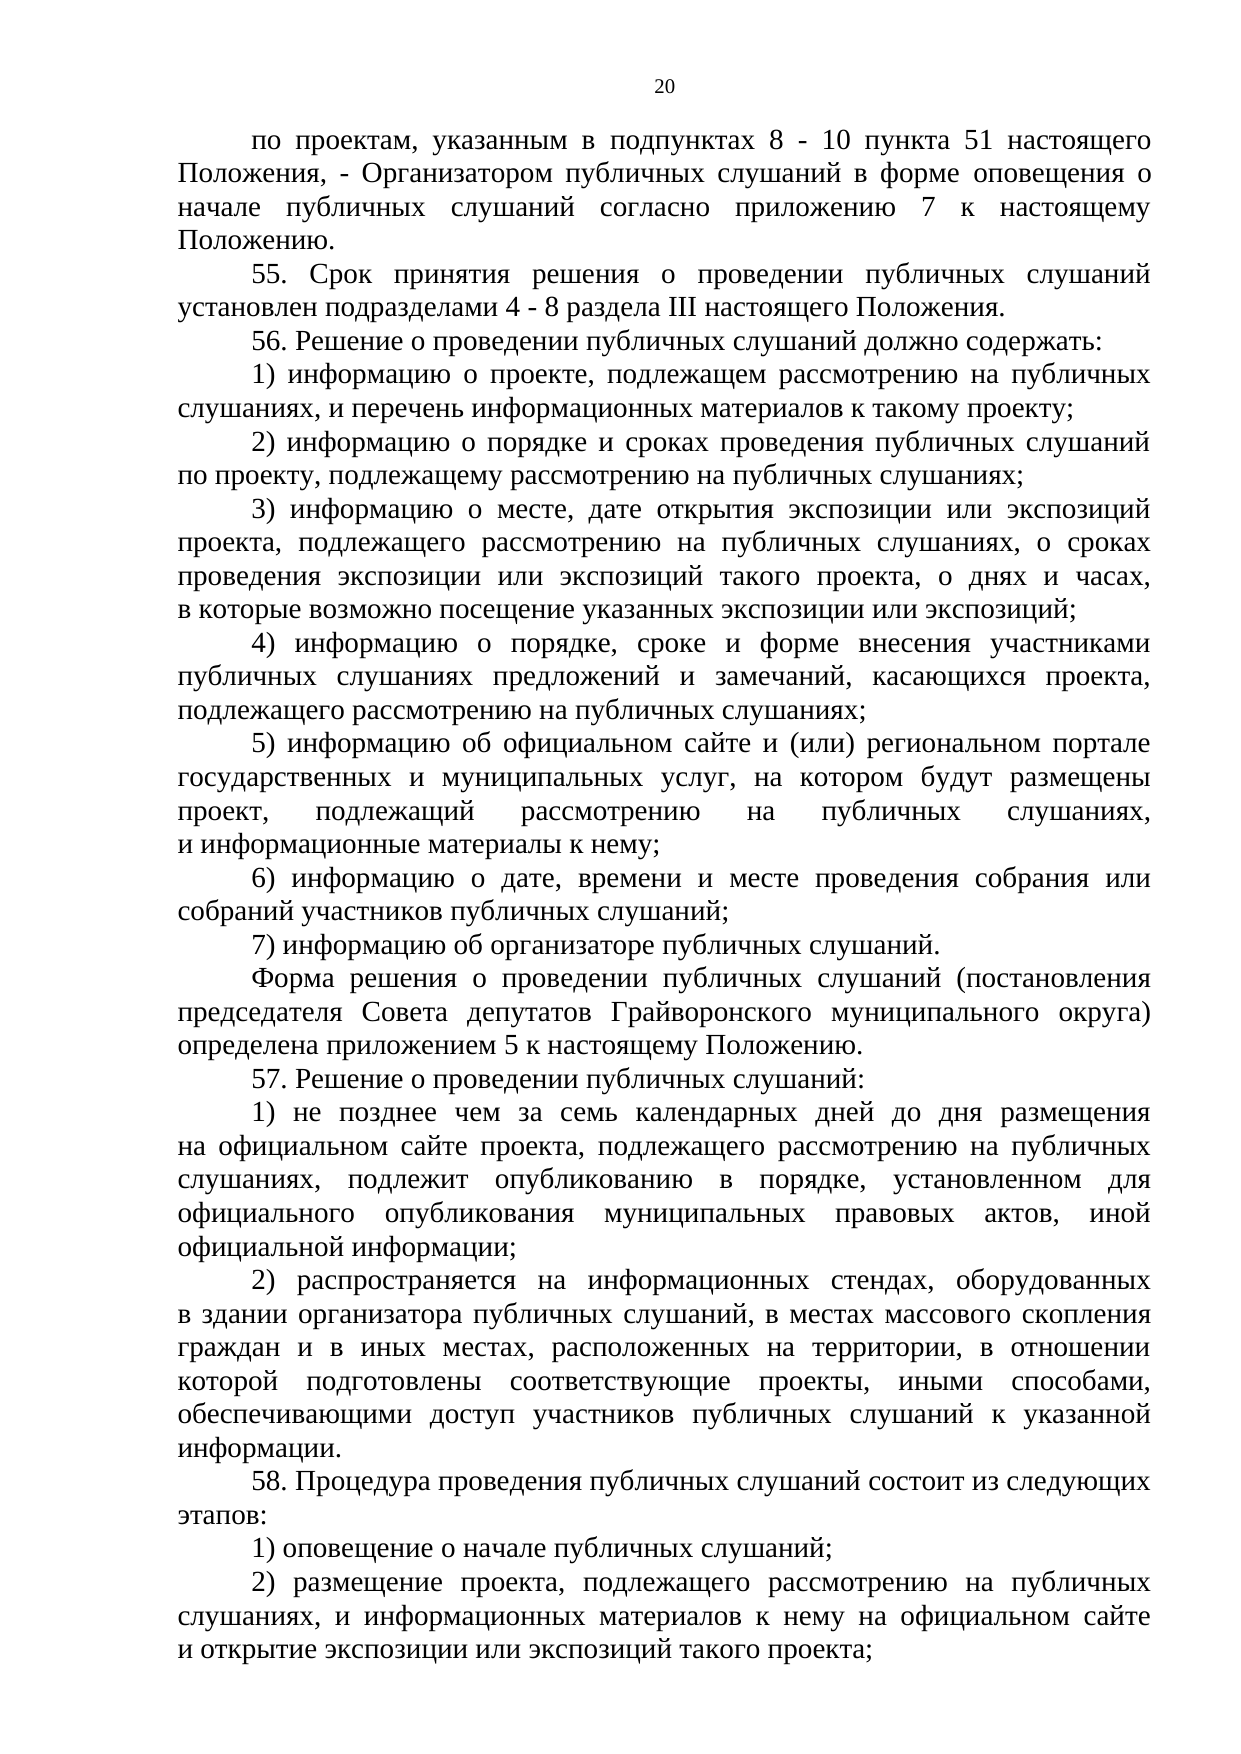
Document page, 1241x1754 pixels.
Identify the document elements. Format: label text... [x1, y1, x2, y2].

text 7) информацию об организаторе публичных слушаний. [177, 927, 1152, 960]
text 6) информацию о дате, времени и месте проведения собрания или собраний участников публичных слушаний; [177, 860, 1152, 927]
text 1) оповещение о начале публичных слушаний; [177, 1531, 1152, 1564]
text 57. Решение о проведении публичных слушаний: [177, 1061, 1152, 1094]
text по проектам, указанным в подпунктах 8 - 10 пункта 51 настоящего Положения, - Организатором публичных слушаний в форме оповещения о начале публичных слушаний согласно приложению 7 к настоящему Положению. [177, 122, 1152, 256]
text 5) информацию об официальном сайте и (или) региональном портале государственных и муниципальных услуг, на котором будут размещены проект, подлежащий рассмотрению на публичных слушаниях, и информационные материалы к нему; [177, 726, 1152, 860]
text 1) не позднее чем за семь календарных дней до дня размещения на официальном сайте проекта, подлежащего рассмотрению на публичных слушаниях, подлежит опубликованию в порядке, установленном для официального опубликования муниципальных правовых актов, иной официальной информации; [177, 1094, 1152, 1262]
text 56. Решение о проведении публичных слушаний должно содержать: [177, 323, 1152, 357]
text 58. Процедура проведения публичных слушаний состоит из следующих этапов: [177, 1463, 1152, 1531]
text 1) информацию о проекте, подлежащем рассмотрению на публичных слушаниях, и перечень информационных материалов к такому проекту; [177, 357, 1152, 424]
text 4) информацию о порядке, сроке и форме внесения участниками публичных слушаниях предложений и замечаний, касающихся проекта, подлежащего рассмотрению на публичных слушаниях; [177, 625, 1152, 726]
text 2) размещение проекта, подлежащего рассмотрению на публичных слушаниях, и информационных материалов к нему на официальном сайте и открытие экспозиции или экспозиций такого проекта; [177, 1564, 1152, 1665]
text Форма решения о проведении публичных слушаний (постановления председателя Совета депутатов Грайворонского муниципального округа) определена приложением 5 к настоящему Положению. [177, 960, 1152, 1061]
text 55. Срок принятия решения о проведении публичных слушаний установлен подразделами 4 - 8 раздела III настоящего Положения. [177, 256, 1152, 323]
text 2) распространяется на информационных стендах, оборудованных в здании организатора публичных слушаний, в местах массового скопления граждан и в иных местах, расположенных на территории, в отношении которой подготовлены соответствующие проекты, иными способами, обеспечивающими доступ участников публичных слушаний к указанной информации. [177, 1262, 1152, 1463]
text 2) информацию о порядке и сроках проведения публичных слушаний по проекту, подлежащему рассмотрению на публичных слушаниях; [177, 424, 1152, 491]
text 3) информацию о месте, дате открытия экспозиции или экспозиций проекта, подлежащего рассмотрению на публичных слушаниях, о сроках проведения экспозиции или экспозиций такого проекта, о днях и часах, в которые возможно посещение указанных экспозиции или экспозиций; [177, 491, 1152, 625]
